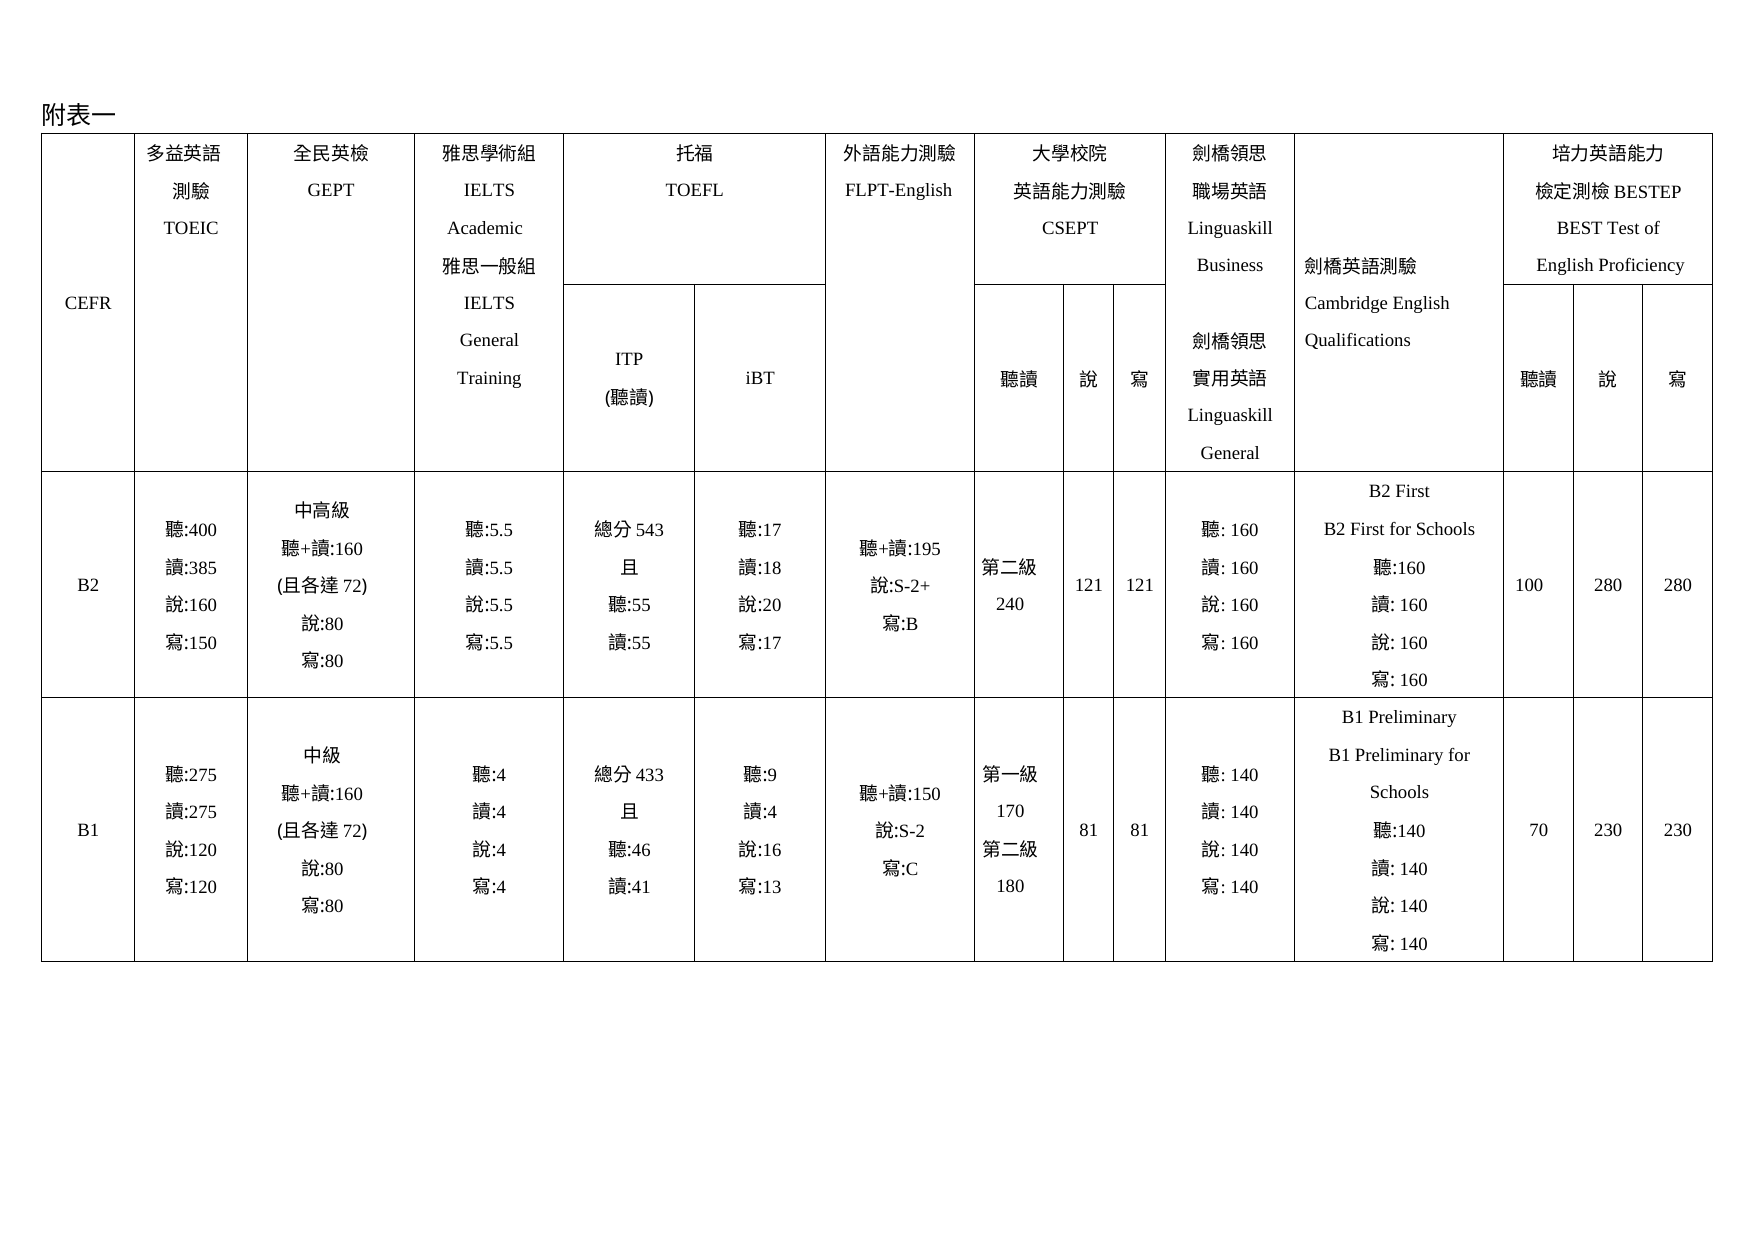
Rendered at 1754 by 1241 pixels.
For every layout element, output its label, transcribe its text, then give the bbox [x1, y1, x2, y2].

table_cell B2 First B2 First for Schools 聽:160 讀: 160 說: 160 寫: 160 [1295, 472, 1503, 697]
table_header 劍橋英語測驗Cambridge English Qualifications [1295, 134, 1503, 471]
table_cell 聽+讀:195 說:S-2+ 寫:B [826, 472, 974, 697]
table_cell 總分543 且 聽:55 讀:55 [564, 472, 694, 697]
table_cell B2 [42, 472, 134, 697]
table_cell 聽:400 讀:385 說:160 寫:150 [135, 472, 247, 697]
table_cell 聽讀 [1504, 285, 1573, 471]
table_header 托福 TOEFL [564, 134, 825, 284]
table_cell 121 [1114, 472, 1165, 697]
table_cell 聽:5.5 讀:5.5 說:5.5 寫:5.5 [415, 472, 563, 697]
table_cell 說 [1574, 285, 1642, 471]
table_cell 第二級 240 [975, 472, 1063, 697]
table_cell B1 [42, 698, 134, 961]
table_header 劍橋領思 職場英語 Linguaskill Business 劍橋領思 實用英語 Linguaskill General [1166, 134, 1294, 471]
table_cell 聽讀 [975, 285, 1063, 471]
table_header CEFR [42, 134, 134, 471]
table_cell 81 [1064, 698, 1113, 961]
table_header 外語能力測驗 FLPT-English [826, 134, 974, 471]
table_cell 聽:4 讀:4 說:4 寫:4 [415, 698, 563, 961]
table_cell B1 Preliminary B1 Preliminary for Schools 聽:140 讀: 140 說: 140 寫: 140 [1295, 698, 1503, 961]
table_header 雅思學術組 IELTS Academic 雅思一般組 IELTS General Training [415, 134, 563, 471]
table_cell 230 [1643, 698, 1712, 961]
table_cell 聽:17 讀:18 說:20 寫:17 [695, 472, 825, 697]
table_cell 聽:9 讀:4 說:16 寫:13 [695, 698, 825, 961]
table_cell 第一級 170 第二級 180 [975, 698, 1063, 961]
table_header 培力英語能力 檢定測檢BESTEP BEST Test of English Proficiency [1504, 134, 1712, 284]
table_cell 聽: 140 讀: 140 說: 140 寫: 140 [1166, 698, 1294, 961]
table_header 大學校院 英語能力測驗 CSEPT [975, 134, 1165, 284]
table_cell ITP (聽讀) [564, 285, 694, 471]
table_cell 聽+讀:150 說:S-2 寫:C [826, 698, 974, 961]
table_cell 寫 [1114, 285, 1165, 471]
table_cell 聽:275 讀:275 說:120 寫:120 [135, 698, 247, 961]
table_header 多益英語 測驗 TOEIC [135, 134, 247, 471]
table_cell 總分433 且 聽:46 讀:41 [564, 698, 694, 961]
table_cell 121 [1064, 472, 1113, 697]
table_cell iBT [695, 285, 825, 471]
table_cell 81 [1114, 698, 1165, 961]
table_cell 中級 聽+讀:160 (且各達72) 說:80 寫:80 [248, 698, 414, 961]
table_cell 100 [1504, 472, 1573, 697]
table_header 全民英檢 GEPT [248, 134, 414, 471]
table_cell 230 [1574, 698, 1642, 961]
table_cell 說 [1064, 285, 1113, 471]
table_cell 中高級 聽+讀:160 (且各達72) 說:80 寫:80 [248, 472, 414, 697]
table_cell 280 [1643, 472, 1712, 697]
table_cell 寫 [1643, 285, 1712, 471]
table_cell 280 [1574, 472, 1642, 697]
text 附表一 [41, 95, 1713, 133]
table_cell 70 [1504, 698, 1573, 961]
table_cell 聽: 160 讀: 160 說: 160 寫: 160 [1166, 472, 1294, 697]
